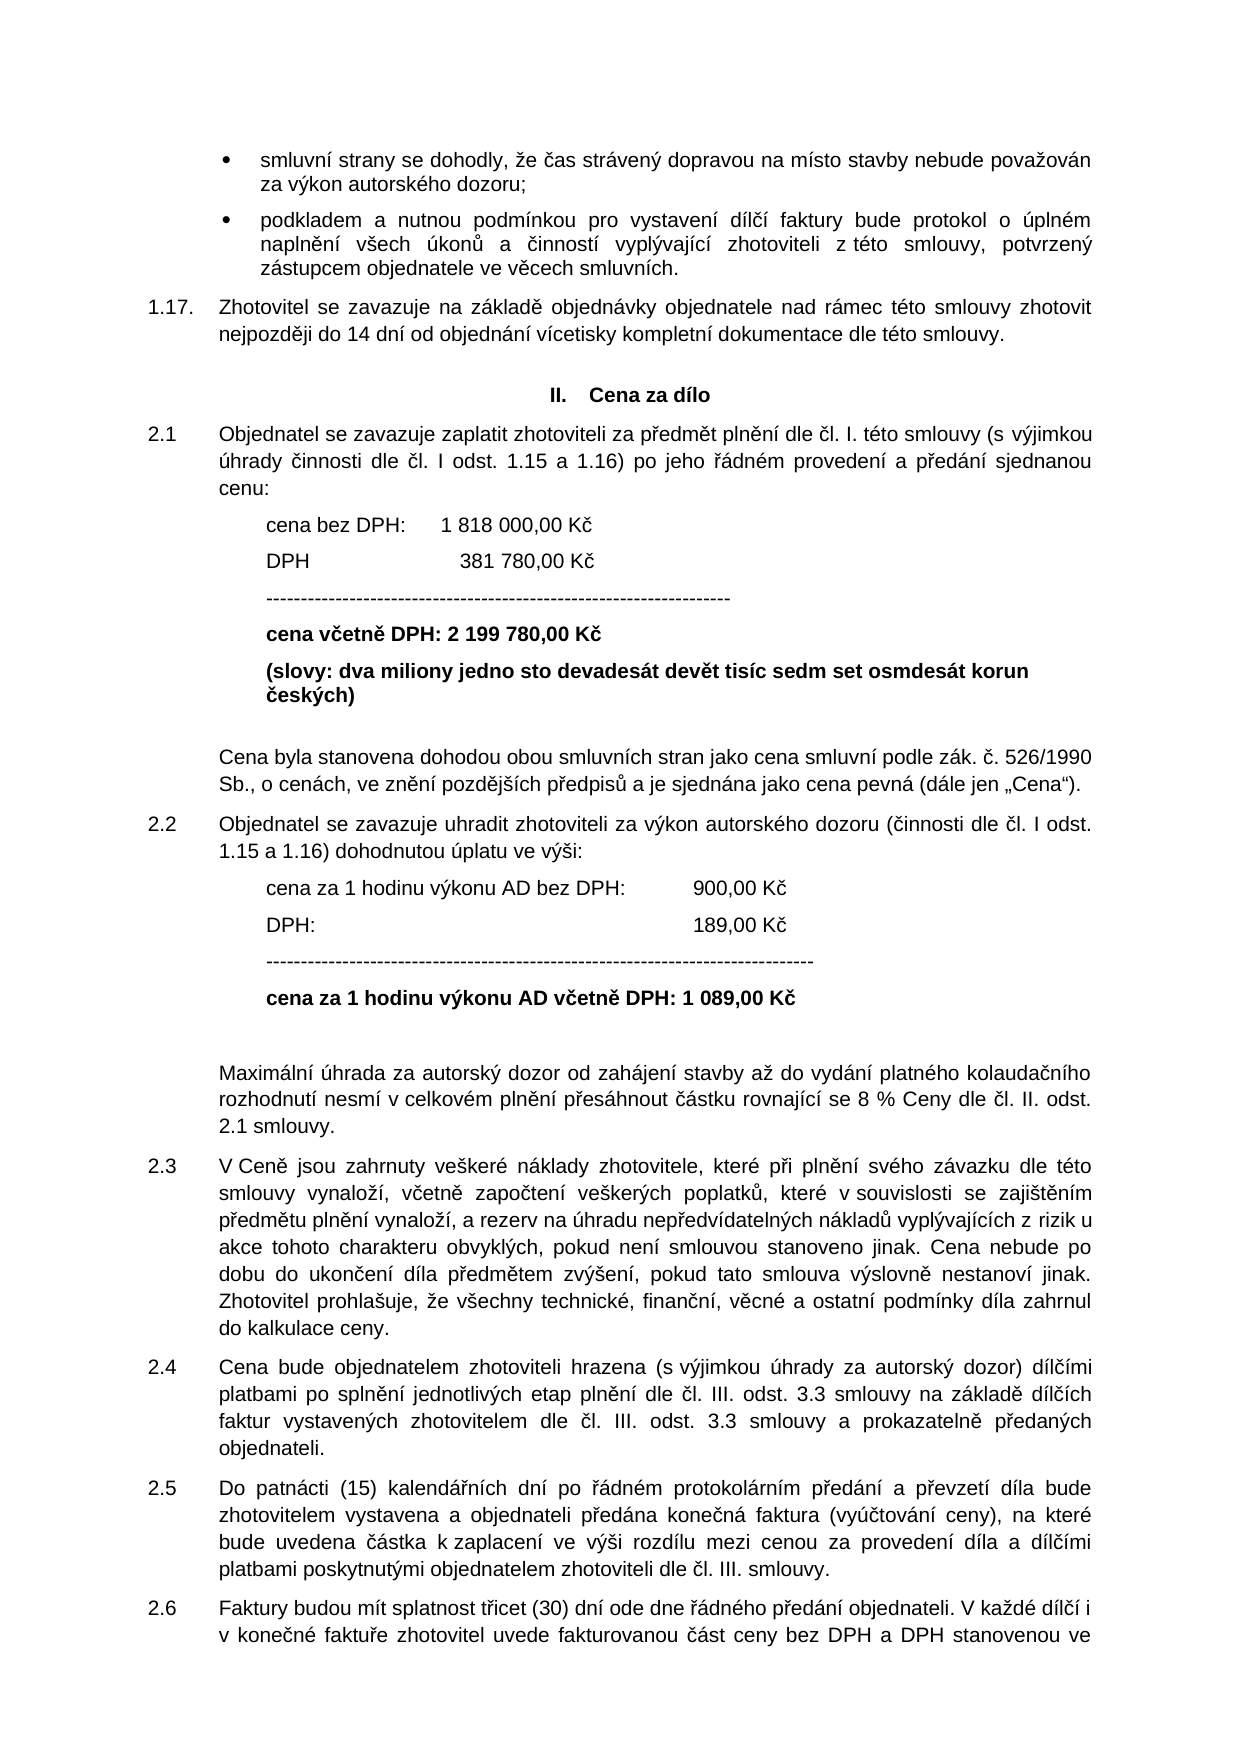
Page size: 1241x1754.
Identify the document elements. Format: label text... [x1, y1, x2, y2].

text DPH 381 780,00 Kč [266, 549, 1093, 573]
text cena za 1 hodinu výkonu AD bez DPH: 900,00 Kč [266, 876, 1093, 900]
text cena za 1 hodinu výkonu AD včetně DPH: 1 089,00 Kč [266, 985, 1093, 1009]
list smluvní strany se dohodly, že čas strávený dopravou na místo stavby nebude považován za výkon autorského dozoru; [223, 148, 1093, 196]
text ------------------------------------------------------------------------------- [266, 949, 1093, 973]
list Objednatel se zavazuje uhradit zhotoviteli za výkon autorského dozoru (činnosti dle čl. I odst. 1.15 a 1.16) dohodnutou úplatu ve výši: [148, 809, 1093, 863]
list Zhotovitel se zavazuje na základě objednávky objednatele nad rámec této smlouvy zhotovit nejpozději do 14 dní od objednání vícetisky kompletní dokumentace dle této smlouvy. [148, 293, 1093, 347]
text Cena byla stanovena dohodou obou smluvních stran jako cena smluvní podle zák. č. 526/1990 Sb., o cenách, ve znění pozdějších předpisů a je sjednána jako cena pevná (dále jen „Cena“). [218, 743, 1093, 797]
list podkladem a nutnou podmínkou pro vystavení dílčí faktury bude protokol o úplném naplnění všech úkonů a činností vyplývající zhotoviteli z této smlouvy, potvrzený zástupcem objednatele ve věcech smluvních. [223, 208, 1093, 280]
text ------------------------------------------------------------------- [266, 586, 1093, 610]
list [148, 1594, 1093, 1648]
list V Ceně jsou zahrnuty veškeré náklady zhotovitele, které při plnění svého závazku dle této smlouvy vynaloží, včetně započtení veškerých poplatků, které v souvislosti se zajištěním předmětu plnění vynaloží, a rezerv na úhradu nepředvídatelných nákladů vyplývajících z rizik u akce tohoto charakteru obvyklých, pokud není smlouvou stanoveno jinak. Cena nebude po dobu do ukončení díla předmětem zvýšení, pokud tato smlouva výslovně nestanoví jinak. Zhotovitel prohlašuje, že všechny technické, finanční, věcné a ostatní podmínky díla zahrnul do kalkulace ceny. [148, 1152, 1093, 1341]
list Do patnácti (15) kalendářních dní po řádném protokolárním předání a převzetí díla bude zhotovitelem vystavena a objednateli předána konečná faktura (vyúčtování ceny), na které bude uvedena částka k zaplacení ve výši rozdílu mezi cenou za provedení díla a dílčími platbami poskytnutými objednatelem zhotoviteli dle čl. III. smlouvy. [148, 1473, 1093, 1581]
text Maximální úhrada za autorský dozor od zahájení stavby až do vydání platného kolaudačního rozhodnutí nesmí v celkovém plnění přesáhnout částku rovnající se 8 % Ceny dle čl. II. odst. 2.1 smlouvy. [218, 1058, 1093, 1139]
list Objednatel se zavazuje zaplatit zhotoviteli za předmět plnění dle čl. I. této smlouvy (s výjimkou úhrady činnosti dle čl. I odst. 1.15 a 1.16) po jeho řádném provedení a předání sjednanou cenu: [148, 419, 1093, 500]
text cena včetně DPH: 2 199 780,00 Kč [266, 622, 1093, 646]
list Cena bude objednatelem zhotoviteli hrazena (s výjimkou úhrady za autorský dozor) dílčími platbami po splnění jednotlivých etap plnění dle čl. III. odst. 3.3 smlouvy na základě dílčích faktur vystavených zhotovitelem dle čl. III. odst. 3.3 smlouvy a prokazatelně předaných objednateli. [148, 1353, 1093, 1461]
subtitle Cena za dílo [185, 383, 1093, 407]
text (slovy: dva miliony jedno sto devadesát devět tisíc sedm set osmdesát korun českých) [266, 659, 1093, 707]
text DPH: 189,00 Kč [266, 912, 1093, 936]
text cena bez DPH: 1 818 000,00 Kč [266, 513, 1093, 537]
